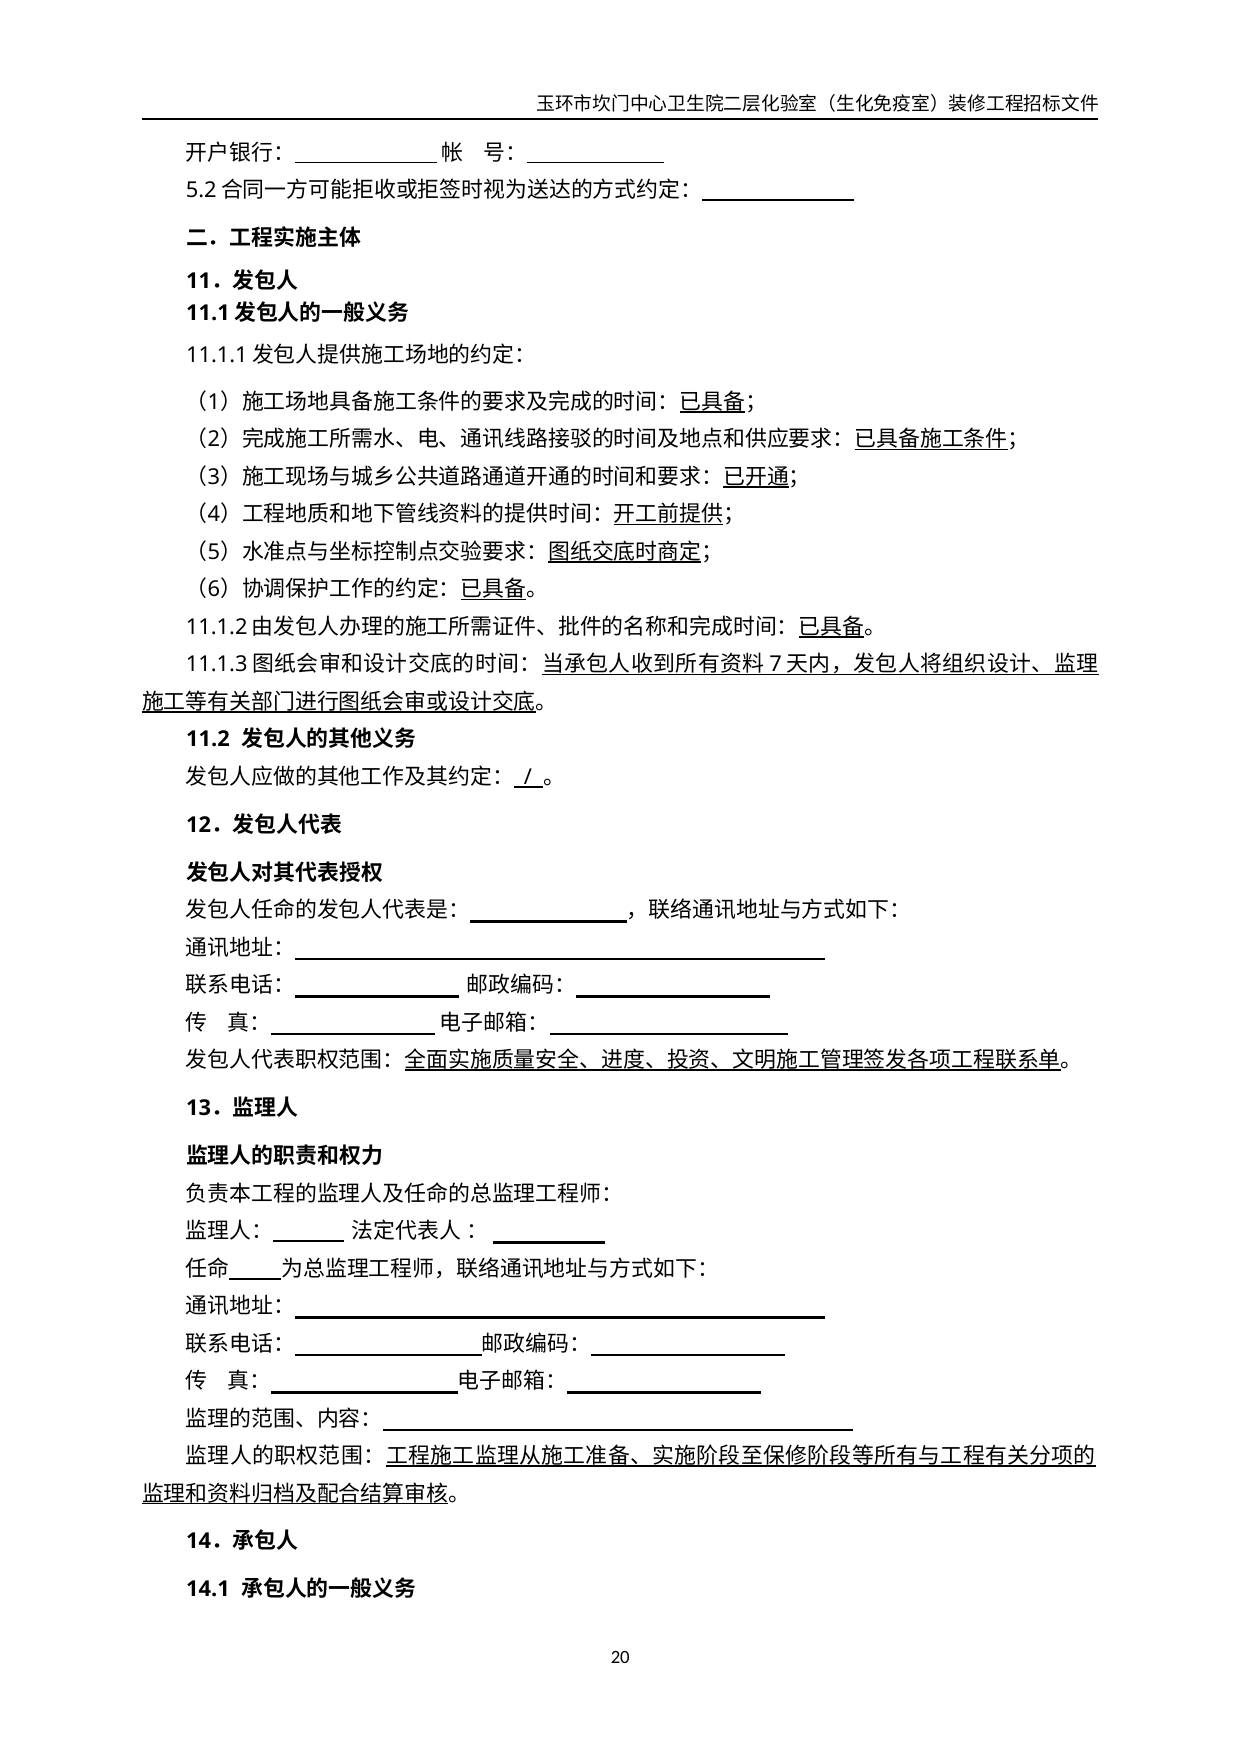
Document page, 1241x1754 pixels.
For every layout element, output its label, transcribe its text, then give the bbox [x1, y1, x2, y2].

text 负责本工程的监理人及任命的总监理工程师： [142, 1171, 1098, 1208]
text 12．发包人代表 [186, 802, 1098, 840]
text 11．发包人 11.1发包人的一般义务 [186, 263, 1061, 327]
text 11.1.3图纸会审和设计交底的时间：当承包人收到所有资料7天内，发包人将组织设计、监理、施工等有关部门进行图纸会审或设计交底。 [142, 642, 1098, 717]
text 发包人对其代表授权 [142, 850, 1098, 888]
text 14．承包人 [186, 1519, 1098, 1556]
list 发包人任命的发包人代表是： ，联络通讯地址与方式如下： [142, 888, 1098, 925]
text （3）施工现场与城乡公共道路通道开通的时间和要求：已开通； [142, 454, 1098, 492]
text 发包人代表职权范围：全面实施质量安全、进度、投资、文明施工管理签发各项工程联系单。 [142, 1038, 1098, 1075]
text 11.1.1发包人提供施工场地的约定： [186, 337, 1061, 369]
text 5.2合同一方可能拒收或拒签时视为送达的方式约定： [142, 167, 1098, 205]
text 二．工程实施主体 [142, 215, 1098, 253]
text 13．监理人 [186, 1086, 1098, 1123]
text （5）水准点与坐标控制点交验要求：图纸交底时商定； [142, 529, 1098, 567]
text 监理人： 法定代表人 ： [142, 1208, 1098, 1246]
text 11.2 发包人的其他义务 [142, 717, 1098, 754]
text 发包人应做的其他工作及其约定： / 。 [142, 754, 1098, 792]
text 通讯地址： [142, 925, 1098, 963]
text 传 真： 电子邮箱： [142, 1000, 1098, 1038]
text 14.1 承包人的一般义务 [142, 1567, 1098, 1604]
text 通讯地址： [142, 1283, 1098, 1321]
text （6）协调保护工作的约定：已具备。 [142, 567, 1098, 604]
text 传 真： 电子邮箱： [142, 1358, 1098, 1396]
text 开户银行： 帐 号： [142, 130, 1098, 167]
text 监理人的职权范围：工程施工监理从施工准备、实施阶段至保修阶段等所有与工程有关分项的监理和资料归档及配合结算审核。 [142, 1433, 1098, 1508]
text （2）完成施工所需水、电、通讯线路接驳的时间及地点和供应要求：已具备施工条件； [142, 417, 1098, 454]
text 联系电话： 邮政编码： [142, 1321, 1098, 1358]
text 监理人的职责和权力 [142, 1133, 1098, 1171]
text 联系电话： 邮政编码： [142, 963, 1098, 1000]
text 监理的范围、内容： [142, 1396, 1098, 1433]
text 任命 为总监理工程师，联络通讯地址与方式如下： [142, 1246, 1098, 1283]
text （1）施工场地具备施工条件的要求及完成的时间：已具备； [142, 379, 1098, 417]
text 11.1.2由发包人办理的施工所需证件、批件的名称和完成时间：已具备。 [142, 604, 1098, 642]
text （4）工程地质和地下管线资料的提供时间：开工前提供； [142, 492, 1098, 529]
